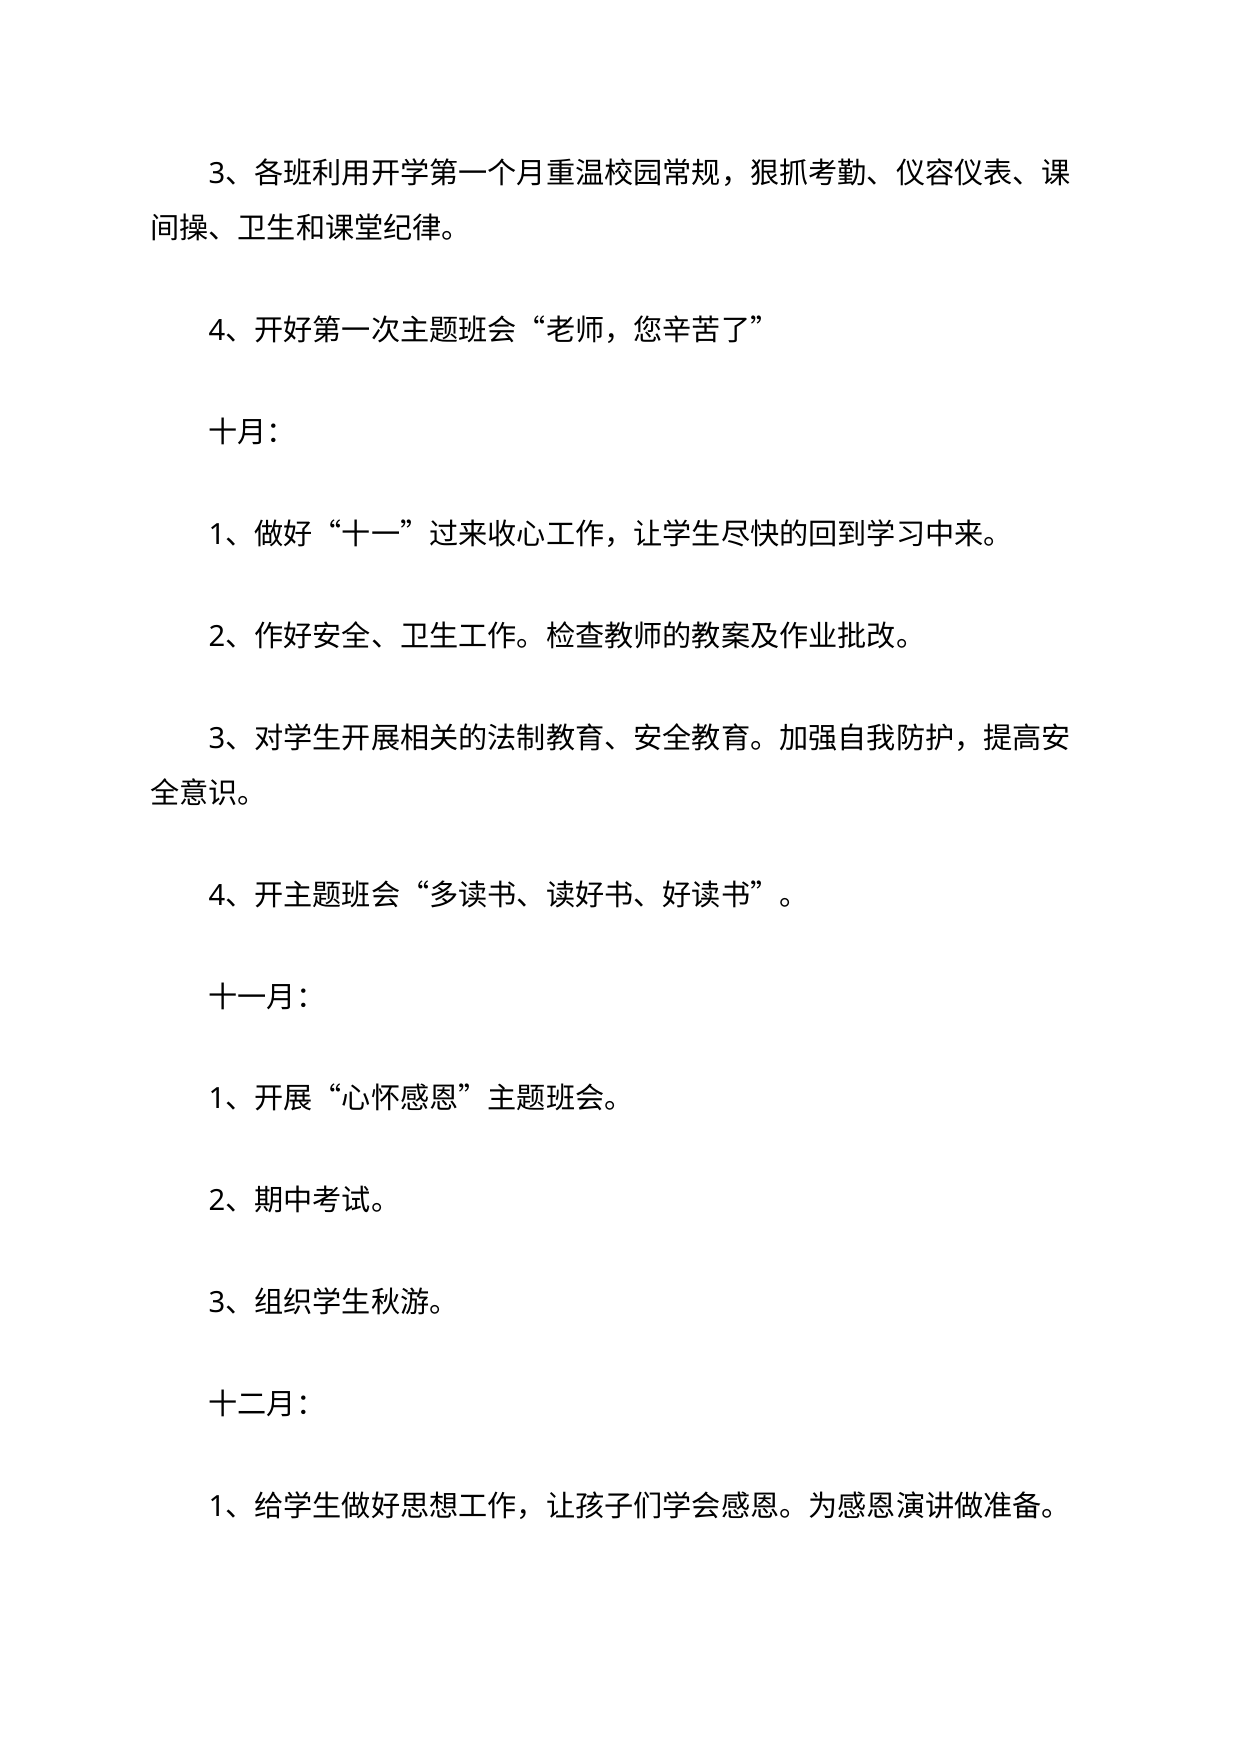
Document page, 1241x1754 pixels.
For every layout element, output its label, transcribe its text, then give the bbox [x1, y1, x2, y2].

text 1、做好“十一”过来收心工作，让学生尽快的回到学习中来。 [150, 511, 1090, 553]
text 3、组织学生秋游。 [150, 1279, 1090, 1321]
text 1、开展“心怀感恩”主题班会。 [150, 1075, 1090, 1117]
text 3、对学生开展相关的法制教育、安全教育。加强自我防护，提高安全意识。 [150, 714, 1090, 812]
text 2、作好安全、卫生工作。检查教师的教案及作业批改。 [150, 612, 1090, 655]
text 十二月： [150, 1381, 1090, 1423]
text 十月： [150, 409, 1090, 451]
text 3、各班利用开学第一个月重温校园常规，狠抓考勤、仪容仪表、课间操、卫生和课堂纪律。 [150, 150, 1090, 247]
text 1、给学生做好思想工作，让孩子们学会感恩。为感恩演讲做准备。 [150, 1483, 1090, 1525]
text 4、开主题班会“多读书、读好书、好读书”。 [150, 871, 1090, 914]
text 十一月： [150, 973, 1090, 1016]
text 4、开好第一次主题班会“老师，您辛苦了” [150, 307, 1090, 349]
text 2、期中考试。 [150, 1177, 1090, 1219]
